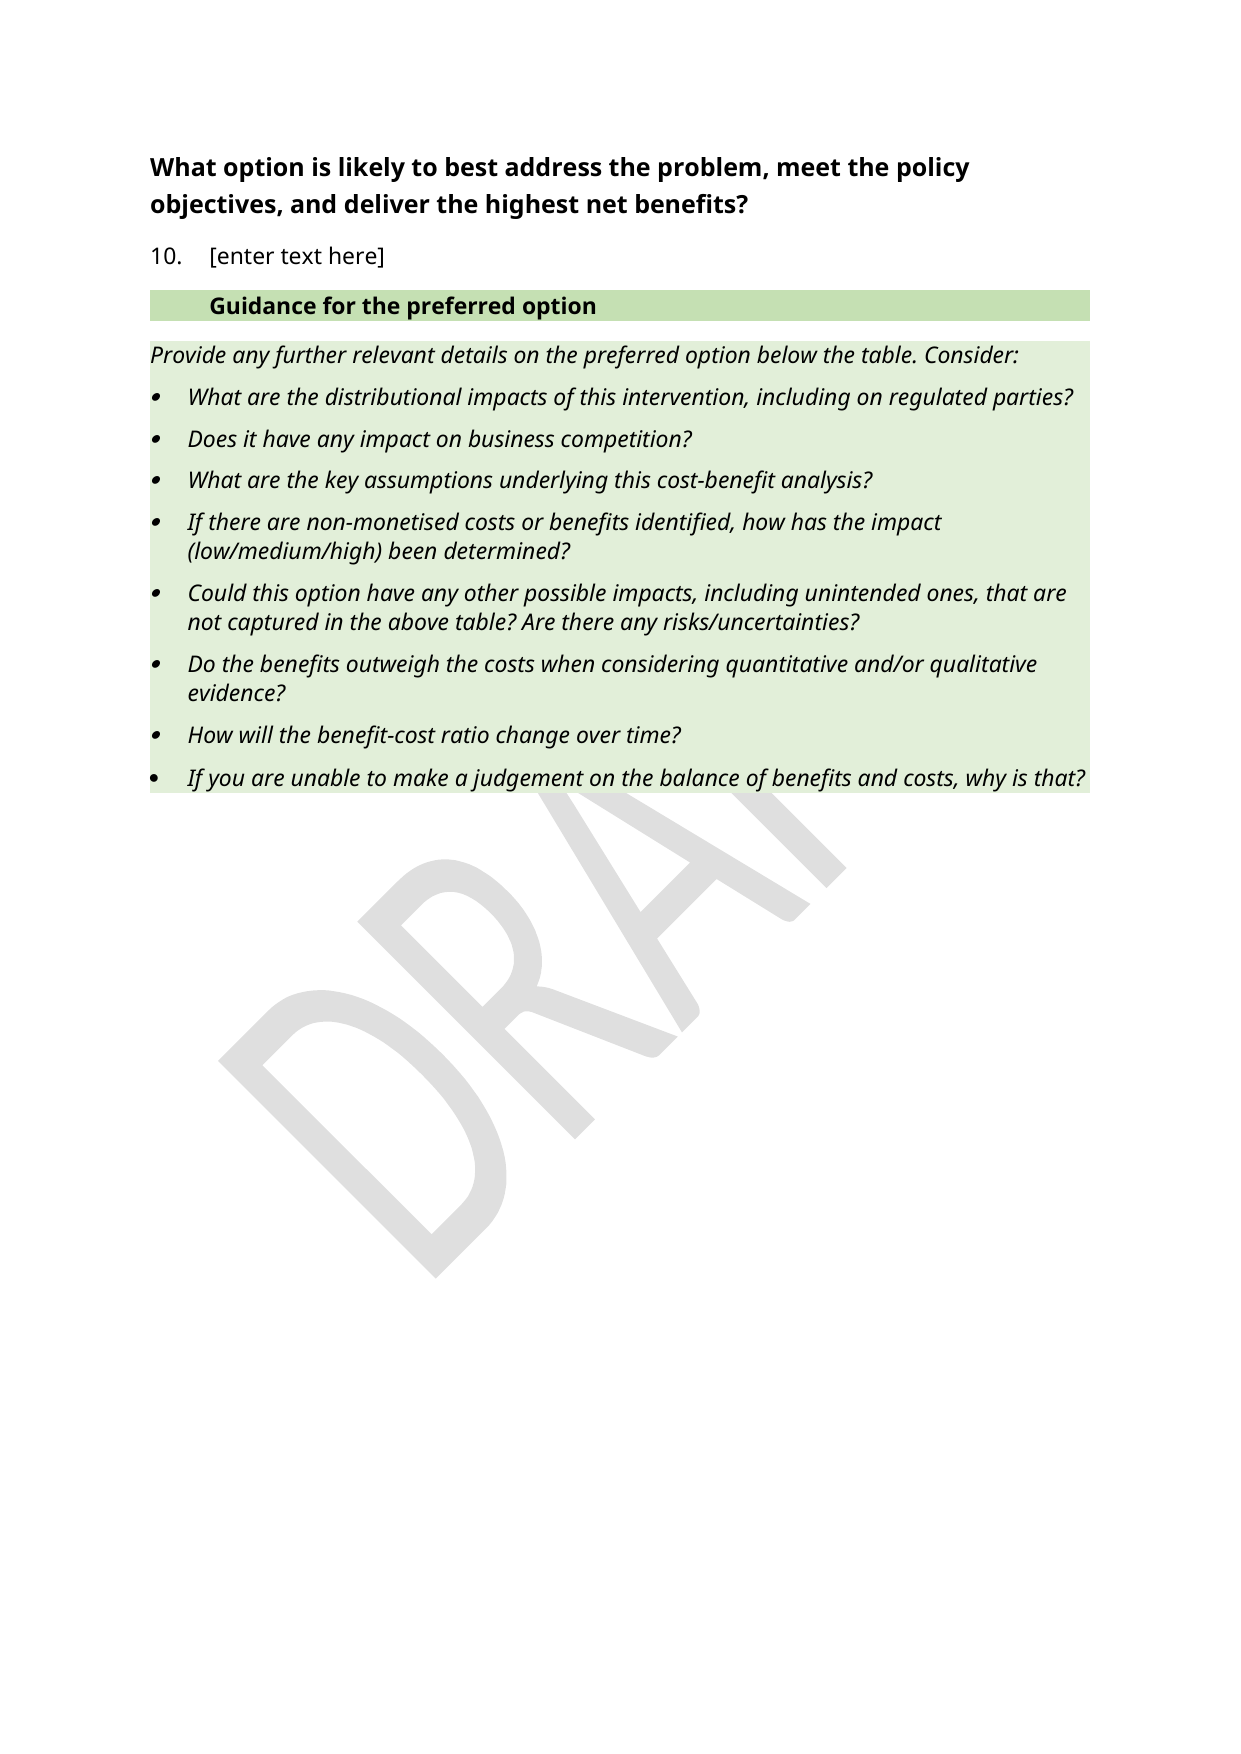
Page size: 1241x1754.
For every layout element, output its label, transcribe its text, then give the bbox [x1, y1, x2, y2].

list Does it have any impact on business competition? [150, 424, 1090, 453]
list What are the distributional impacts of this intervention, including on regulated parties? [150, 382, 1090, 411]
subtitle Guidance for the preferred option [150, 290, 1090, 321]
text [enter text here] [150, 240, 1090, 271]
list How will the benefit-cost ratio change over time? [150, 720, 1090, 749]
list What are the key assumptions underlying this cost-benefit analysis? [150, 466, 1090, 495]
list Could this option have any other possible impacts, including unintended ones, that are not captured in the above table? Are there any risks/uncertainties? [150, 578, 1090, 636]
subtitle What option is likely to best address the problem, meet the policy objectives, and deliver the highest net benefits? [150, 150, 1090, 221]
list If you are unable to make a judgement on the balance of benefits and costs, why is that? [150, 761, 1090, 793]
list Do the benefits outweigh the costs when considering quantitative and/or qualitative evidence? [150, 649, 1090, 707]
list Provide any further relevant details on the preferred option below the table. Consider: [150, 341, 1090, 370]
list If there are non-monetised costs or benefits identified, how has the impact (low/medium/high) been determined? [150, 507, 1090, 566]
